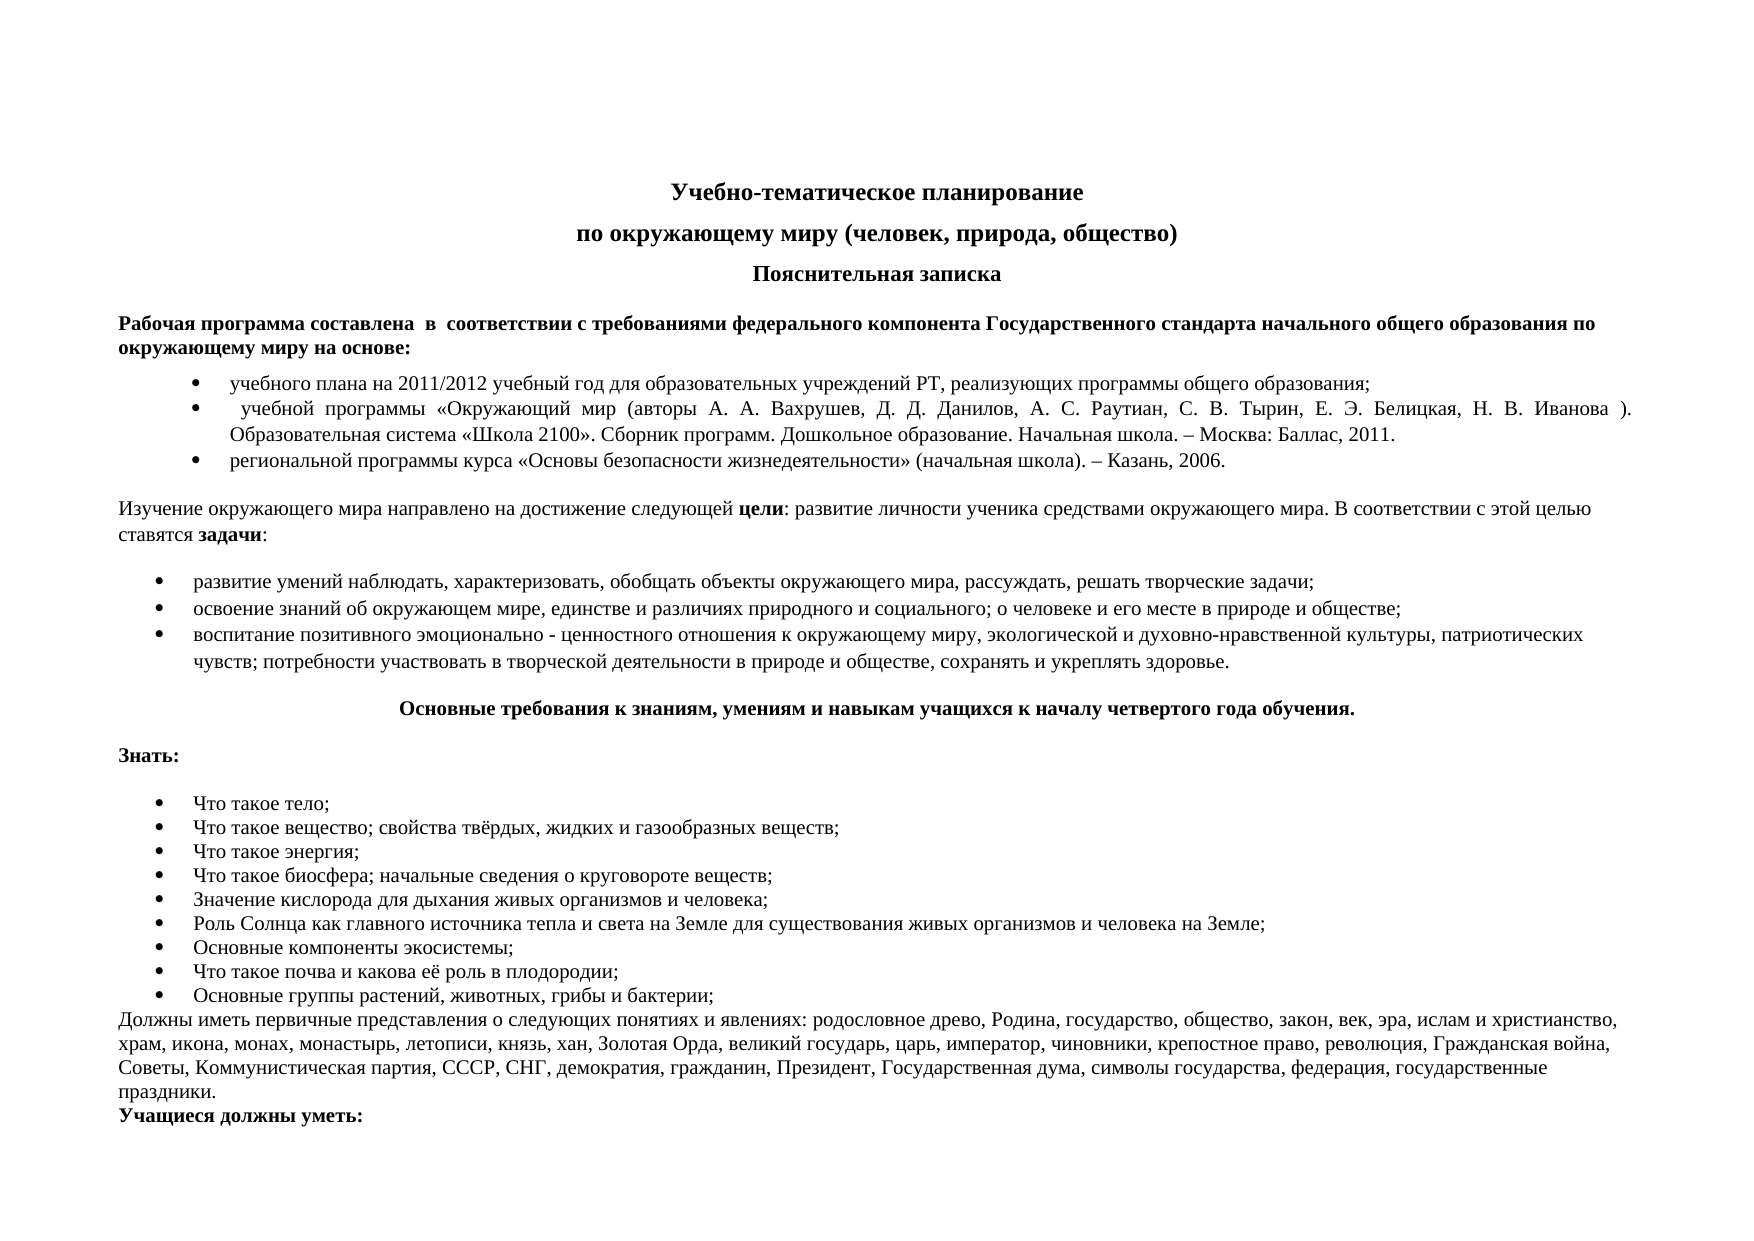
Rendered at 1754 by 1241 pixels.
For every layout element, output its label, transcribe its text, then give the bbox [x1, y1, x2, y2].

text по окружающему миру (человек, природа, общество) [118, 218, 1636, 247]
text Основные требования к знаниям, умениям и навыкам учащихся к началу четвертого года обучения. [118, 696, 1636, 720]
text Изучение окружающего мира направлено на достижение следующей цели: развитие личности ученика средствами окружающего мира. В соответствии с этой целью ставятся задачи: [118, 496, 1636, 546]
list Что такое энергия; [156, 839, 1636, 863]
list Основные компоненты экосистемы; [156, 935, 1636, 959]
list развитие умений наблюдать, характеризовать, обобщать объекты окружающего мира, рассуждать, решать творческие задачи; [156, 569, 1636, 593]
list Что такое вещество; свойства твёрдых, жидких и газообразных веществ; [156, 815, 1636, 839]
text Должны иметь первичные представления о следующих понятиях и явлениях: родословное древо, Родина, государство, общество, закон, век, эра, ислам и христианство, храм, икона, монах, монастырь, летописи, князь, хан, Золотая Орда, великий государь, царь, император, чиновники, крепостное право, революция, Гражданская война, Советы, Коммунистическая партия, СССР, СНГ, демократия, гражданин, Президент, Государственная дума, символы государства, федерация, государственные праздники. [118, 1007, 1636, 1103]
text Учебно-тематическое планирование [118, 177, 1636, 206]
list учебного плана на 2011/2012 учебный год для образовательных учреждений РТ, реализующих программы общего образования; [192, 371, 1636, 395]
list освоение знаний об окружающем мире, единстве и различиях природного и социального; о человеке и его месте в природе и обществе; [156, 596, 1636, 620]
text Рабочая программа составлена в соответствии с требованиями федерального компонента Государственного стандарта начального общего образования по окружающему миру на основе: [118, 311, 1636, 359]
text Знать: [118, 743, 1636, 767]
list Что такое почва и какова её роль в плодородии; [156, 959, 1636, 983]
text Пояснительная записка [118, 260, 1636, 286]
list региональной программы курса «Основы безопасности жизнедеятельности» (начальная школа). – Казань, 2006. [192, 448, 1636, 472]
list Что такое биосфера; начальные сведения о круговороте веществ; [156, 863, 1636, 887]
list Что такое тело; [156, 791, 1636, 815]
list Основные группы растений, животных, грибы и бактерии; [156, 983, 1636, 1007]
list Роль Солнца как главного источника тепла и света на Земле для существования живых организмов и человека на Земле; [156, 911, 1636, 935]
list учебной программы «Окружающий мир (авторы А. А. Вахрушев, Д. Д. Данилов, А. С. Раутиан, С. В. Тырин, Е. Э. Белицкая, Н. В. Иванова ). Образовательная система «Школа 2100». Сборник программ. Дошкольное образование. Начальная школа. – Москва: Баллас, 2011. [192, 395, 1636, 446]
list Значение кислорода для дыхания живых организмов и человека; [156, 887, 1636, 911]
list воспитание позитивного эмоционально - ценностного отношения к окружающему миру, экологической и духовно-нравственной культуры, патриотических чувств; потребности участвовать в творческой деятельности в природе и обществе, сохранять и укреплять здоровье. [156, 622, 1636, 673]
text Учащиеся должны уметь: [118, 1103, 1636, 1127]
